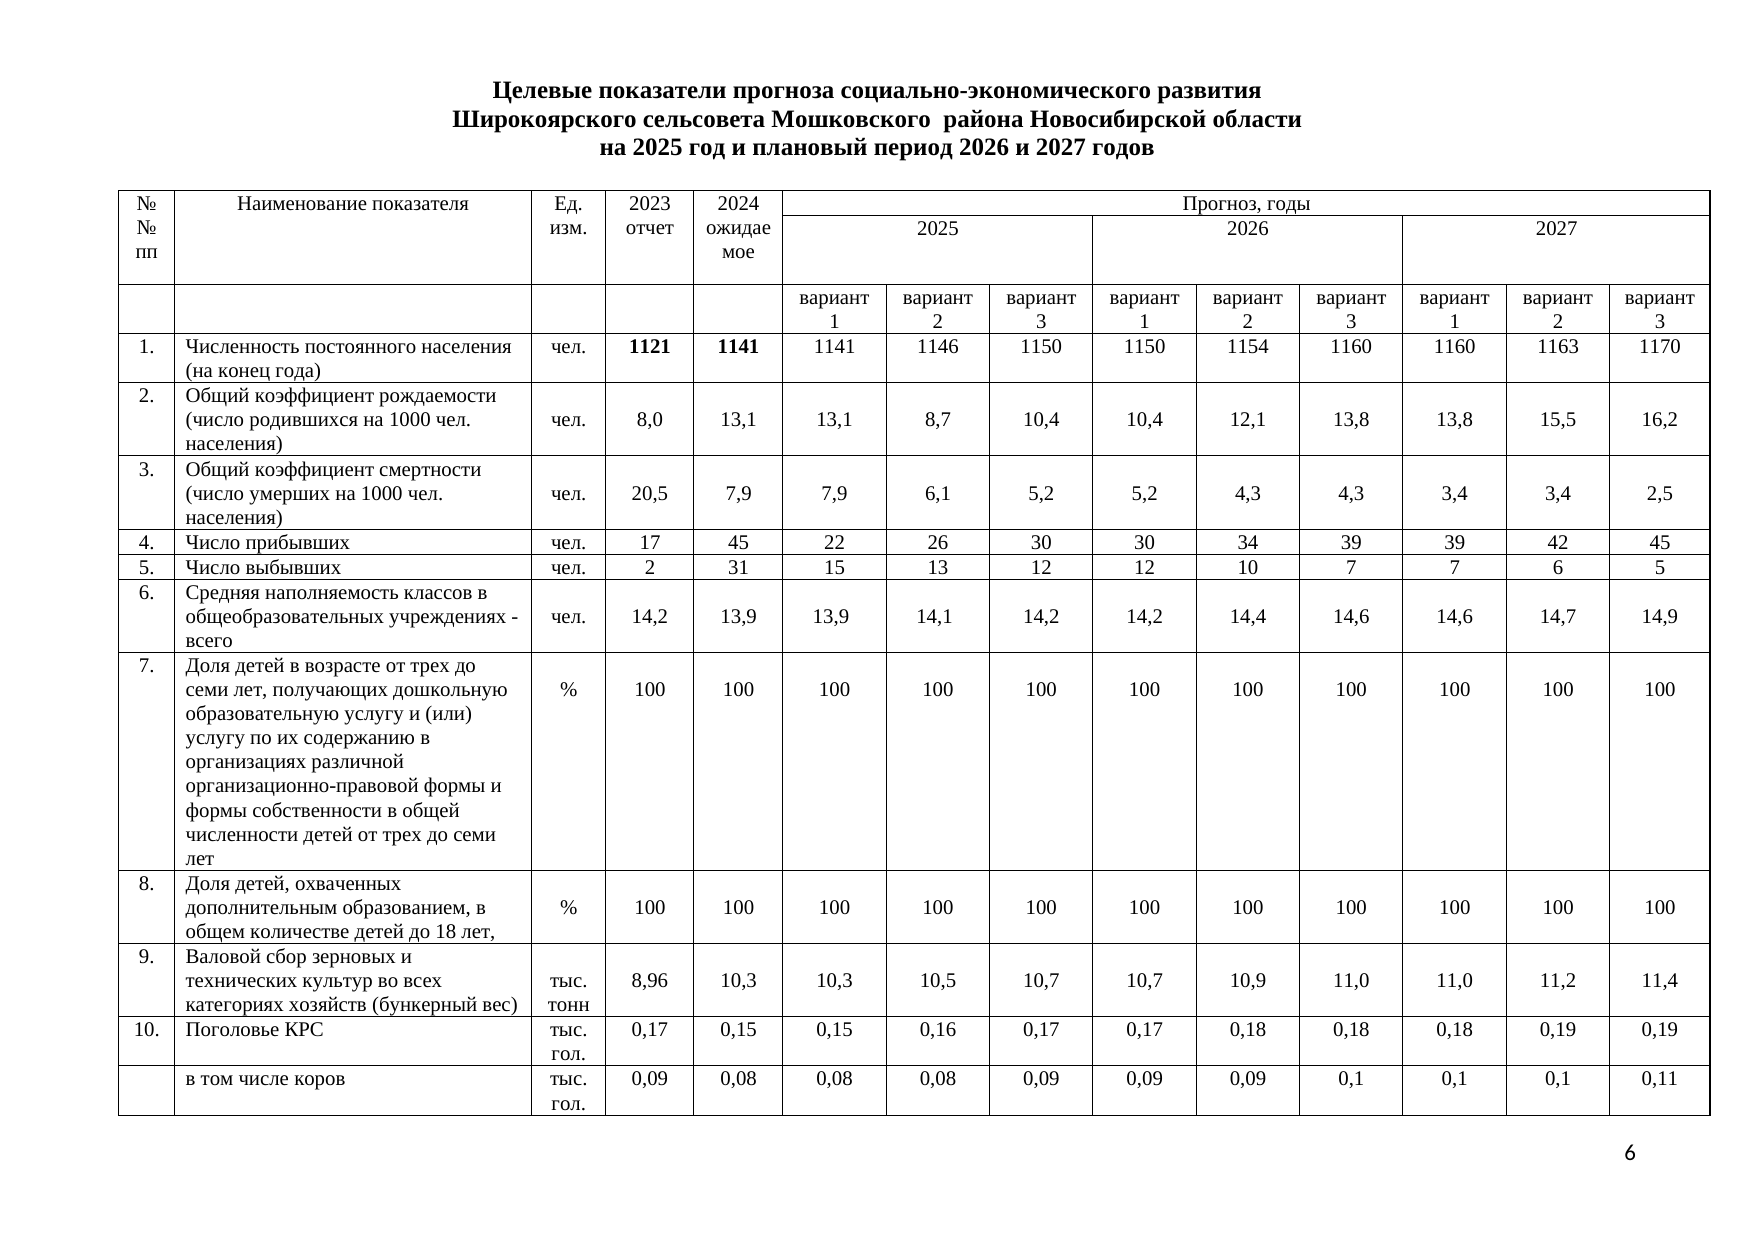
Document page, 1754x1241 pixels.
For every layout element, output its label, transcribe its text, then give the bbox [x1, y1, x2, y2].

table_cell 30 [1093, 530, 1196, 554]
table_cell 13,9 [783, 580, 886, 652]
table_cell 1163 [1507, 334, 1609, 382]
table_cell 5. [119, 555, 174, 579]
table_cell 0,19 [1507, 1017, 1609, 1065]
table_cell 10,3 [694, 944, 782, 1016]
table_cell [119, 1066, 174, 1114]
table_cell 0,09 [1197, 1066, 1299, 1114]
table_cell 0,1 [1300, 1066, 1402, 1114]
table_cell 0,18 [1197, 1017, 1299, 1065]
table_cell 100 [606, 653, 693, 870]
table_header Наименование показателя [175, 191, 531, 284]
table_cell 2026 [1093, 216, 1402, 284]
table_cell 100 [1507, 653, 1609, 870]
table_cell 0,1 [1507, 1066, 1609, 1114]
table_cell тыс. тонн [532, 944, 605, 1016]
table_cell 6,1 [887, 456, 989, 529]
table_cell 100 [1300, 871, 1402, 943]
table_cell 0,17 [990, 1017, 1092, 1065]
table_cell 100 [783, 871, 886, 943]
table_cell 0,19 [1610, 1017, 1709, 1065]
table_cell 0,15 [694, 1017, 782, 1065]
table_cell 13,8 [1300, 383, 1402, 455]
table_cell чел. [532, 580, 605, 652]
table_cell 45 [694, 530, 782, 554]
table_cell 1141 [694, 334, 782, 382]
table_cell 13,9 [694, 580, 782, 652]
table_cell чел. [532, 383, 605, 455]
table_cell 14,4 [1197, 580, 1299, 652]
table_cell 5,2 [990, 456, 1092, 529]
table_cell чел. [532, 334, 605, 382]
table_cell 7. [119, 653, 174, 870]
table_cell Поголовье КРС [175, 1017, 531, 1065]
table_cell 0,18 [1403, 1017, 1506, 1065]
table_cell 1. [119, 334, 174, 382]
table_cell 0,08 [783, 1066, 886, 1114]
table_cell вариант 3 [1610, 285, 1709, 333]
table_cell % [532, 653, 605, 870]
table_cell Доля детей, охваченных дополнительным образованием, в общем количестве детей до 18 лет, [175, 871, 531, 943]
table_cell 26 [887, 530, 989, 554]
table_cell 1154 [1197, 334, 1299, 382]
table_cell 100 [990, 653, 1092, 870]
table_cell 0,11 [1610, 1066, 1709, 1114]
table_cell 10,4 [1093, 383, 1196, 455]
text Широкоярского сельсовета Мошковского района Новосибирской области [118, 104, 1636, 132]
table_cell вариант 1 [1403, 285, 1506, 333]
table_cell 4,3 [1300, 456, 1402, 529]
table_cell 0,09 [990, 1066, 1092, 1114]
table_cell 14,1 [887, 580, 989, 652]
text Целевые показатели прогноза социально-экономического развития [118, 75, 1636, 104]
table_cell 0,09 [1093, 1066, 1196, 1114]
table_header 2023 отчет [606, 191, 693, 284]
table_cell 39 [1403, 530, 1506, 554]
table_cell 3. [119, 456, 174, 529]
table_cell 2,5 [1610, 456, 1709, 529]
table_cell 7 [1403, 555, 1506, 579]
table_cell 10,7 [1093, 944, 1196, 1016]
table_cell 2. [119, 383, 174, 455]
table_cell 0,17 [1093, 1017, 1196, 1065]
table_cell Численность постоянного населения (на конец года) [175, 334, 531, 382]
table_cell 1141 [783, 334, 886, 382]
table_cell 10,9 [1197, 944, 1299, 1016]
table_cell 15,5 [1507, 383, 1609, 455]
table_cell 20,5 [606, 456, 693, 529]
table_cell вариант 3 [1300, 285, 1402, 333]
table_cell тыс. гол. [532, 1017, 605, 1065]
table_cell вариант 2 [887, 285, 989, 333]
table_cell тыс. гол. [532, 1066, 605, 1114]
table_cell 13 [887, 555, 989, 579]
table_cell 8,96 [606, 944, 693, 1016]
table_cell 14,6 [1403, 580, 1506, 652]
table_cell 100 [1300, 653, 1402, 870]
table_cell Доля детей в возрасте от трех до семи лет, получающих дошкольную образовательную услугу и (или) услугу по их содержанию в организациях различной организационно-правовой формы и формы собственности в общей численности детей от трех до семи лет [175, 653, 531, 870]
table_cell Число выбывших [175, 555, 531, 579]
table_cell Число прибывших [175, 530, 531, 554]
table_cell 14,7 [1507, 580, 1609, 652]
table_cell 12,1 [1197, 383, 1299, 455]
table_cell 0,17 [606, 1017, 693, 1065]
table_cell 1121 [606, 334, 693, 382]
table_cell в том числе коров [175, 1066, 531, 1114]
table_cell 42 [1507, 530, 1609, 554]
table_cell 14,2 [990, 580, 1092, 652]
table_cell 22 [783, 530, 886, 554]
table_cell 13,8 [1403, 383, 1506, 455]
table_cell вариант 2 [1507, 285, 1609, 333]
table_cell вариант 1 [783, 285, 886, 333]
table_cell 10,4 [990, 383, 1092, 455]
table_cell 0,08 [694, 1066, 782, 1114]
table_header Прогноз, годы [783, 191, 1709, 215]
table_cell Общий коэффициент рождаемости (число родившихся на 1000 чел. населения) [175, 383, 531, 455]
table_cell 100 [1093, 653, 1196, 870]
table_cell 3,4 [1403, 456, 1506, 529]
table_cell 5 [1610, 555, 1709, 579]
table_cell 14,2 [606, 580, 693, 652]
table_cell 6 [1507, 555, 1609, 579]
table_cell 100 [694, 871, 782, 943]
table_header Ед. изм. [532, 191, 605, 284]
table_cell 1150 [990, 334, 1092, 382]
table_cell 10,5 [887, 944, 989, 1016]
table_cell 100 [887, 871, 989, 943]
table_cell 2027 [1403, 216, 1709, 284]
table_cell 8. [119, 871, 174, 943]
table_cell 1170 [1610, 334, 1709, 382]
table_cell 45 [1610, 530, 1709, 554]
table_cell 100 [1403, 653, 1506, 870]
table_cell 14,2 [1093, 580, 1196, 652]
table_cell 100 [1507, 871, 1609, 943]
table_cell 0,18 [1300, 1017, 1402, 1065]
table_cell 11,4 [1610, 944, 1709, 1016]
table_cell вариант 1 [1093, 285, 1196, 333]
table_cell Общий коэффициент смертности (число умерших на 1000 чел. населения) [175, 456, 531, 529]
table_cell 100 [1610, 653, 1709, 870]
table_cell 13,1 [783, 383, 886, 455]
table_cell 15 [783, 555, 886, 579]
table_cell 12 [990, 555, 1092, 579]
table_cell 100 [783, 653, 886, 870]
table_cell [532, 285, 605, 333]
table_cell 14,6 [1300, 580, 1402, 652]
table_cell 7,9 [783, 456, 886, 529]
table_cell 13,1 [694, 383, 782, 455]
table_header 2024 ожидаемое [694, 191, 782, 284]
table_cell Средняя наполняемость классов в общеобразовательных учреждениях - всего [175, 580, 531, 652]
table_cell 7,9 [694, 456, 782, 529]
table_cell 17 [606, 530, 693, 554]
table_cell 1160 [1300, 334, 1402, 382]
table_cell 1160 [1403, 334, 1506, 382]
table_cell 39 [1300, 530, 1402, 554]
table_cell 100 [1093, 871, 1196, 943]
table_cell 11,0 [1300, 944, 1402, 1016]
table_cell 100 [1403, 871, 1506, 943]
table_cell 9. [119, 944, 174, 1016]
table_cell Валовой сбор зерновых и технических культур во всех категориях хозяйств (бункерный вес) [175, 944, 531, 1016]
table_cell 14,9 [1610, 580, 1709, 652]
table_cell 100 [606, 871, 693, 943]
table_cell 10. [119, 1017, 174, 1065]
table_cell вариант 2 [1197, 285, 1299, 333]
table_cell [606, 285, 693, 333]
table_cell чел. [532, 456, 605, 529]
table_cell 3,4 [1507, 456, 1609, 529]
table_cell 10,7 [990, 944, 1092, 1016]
text на 2025 год и плановый период 2026 и 2027 годов [118, 132, 1636, 161]
table_cell 4,3 [1197, 456, 1299, 529]
table_cell 0,08 [887, 1066, 989, 1114]
table_cell 0,09 [606, 1066, 693, 1114]
table_cell 1146 [887, 334, 989, 382]
table_cell 10 [1197, 555, 1299, 579]
table_cell 0,16 [887, 1017, 989, 1065]
table_cell [694, 285, 782, 333]
table_cell 7 [1300, 555, 1402, 579]
table_cell 11,0 [1403, 944, 1506, 1016]
table_cell вариант 3 [990, 285, 1092, 333]
table_cell 34 [1197, 530, 1299, 554]
table_cell 1150 [1093, 334, 1196, 382]
table_cell 2 [606, 555, 693, 579]
table_cell чел. [532, 530, 605, 554]
table_cell [175, 285, 531, 333]
table_cell 5,2 [1093, 456, 1196, 529]
table_cell 6. [119, 580, 174, 652]
table_cell [119, 285, 174, 333]
table_cell 100 [694, 653, 782, 870]
table_cell 12 [1093, 555, 1196, 579]
table_cell 30 [990, 530, 1092, 554]
table_cell 100 [887, 653, 989, 870]
table_cell 100 [1197, 653, 1299, 870]
table_cell 8,0 [606, 383, 693, 455]
table_cell 2025 [783, 216, 1092, 284]
table_cell 4. [119, 530, 174, 554]
table_cell 16,2 [1610, 383, 1709, 455]
table_cell 31 [694, 555, 782, 579]
table_cell 100 [1197, 871, 1299, 943]
table_cell 11,2 [1507, 944, 1609, 1016]
table_cell 10,3 [783, 944, 886, 1016]
table_cell 0,15 [783, 1017, 886, 1065]
table_cell 8,7 [887, 383, 989, 455]
table_cell % [532, 871, 605, 943]
table_cell 100 [990, 871, 1092, 943]
table_cell чел. [532, 555, 605, 579]
table_cell 100 [1610, 871, 1709, 943]
table_header №№ пп [119, 191, 174, 284]
table_cell 0,1 [1403, 1066, 1506, 1114]
